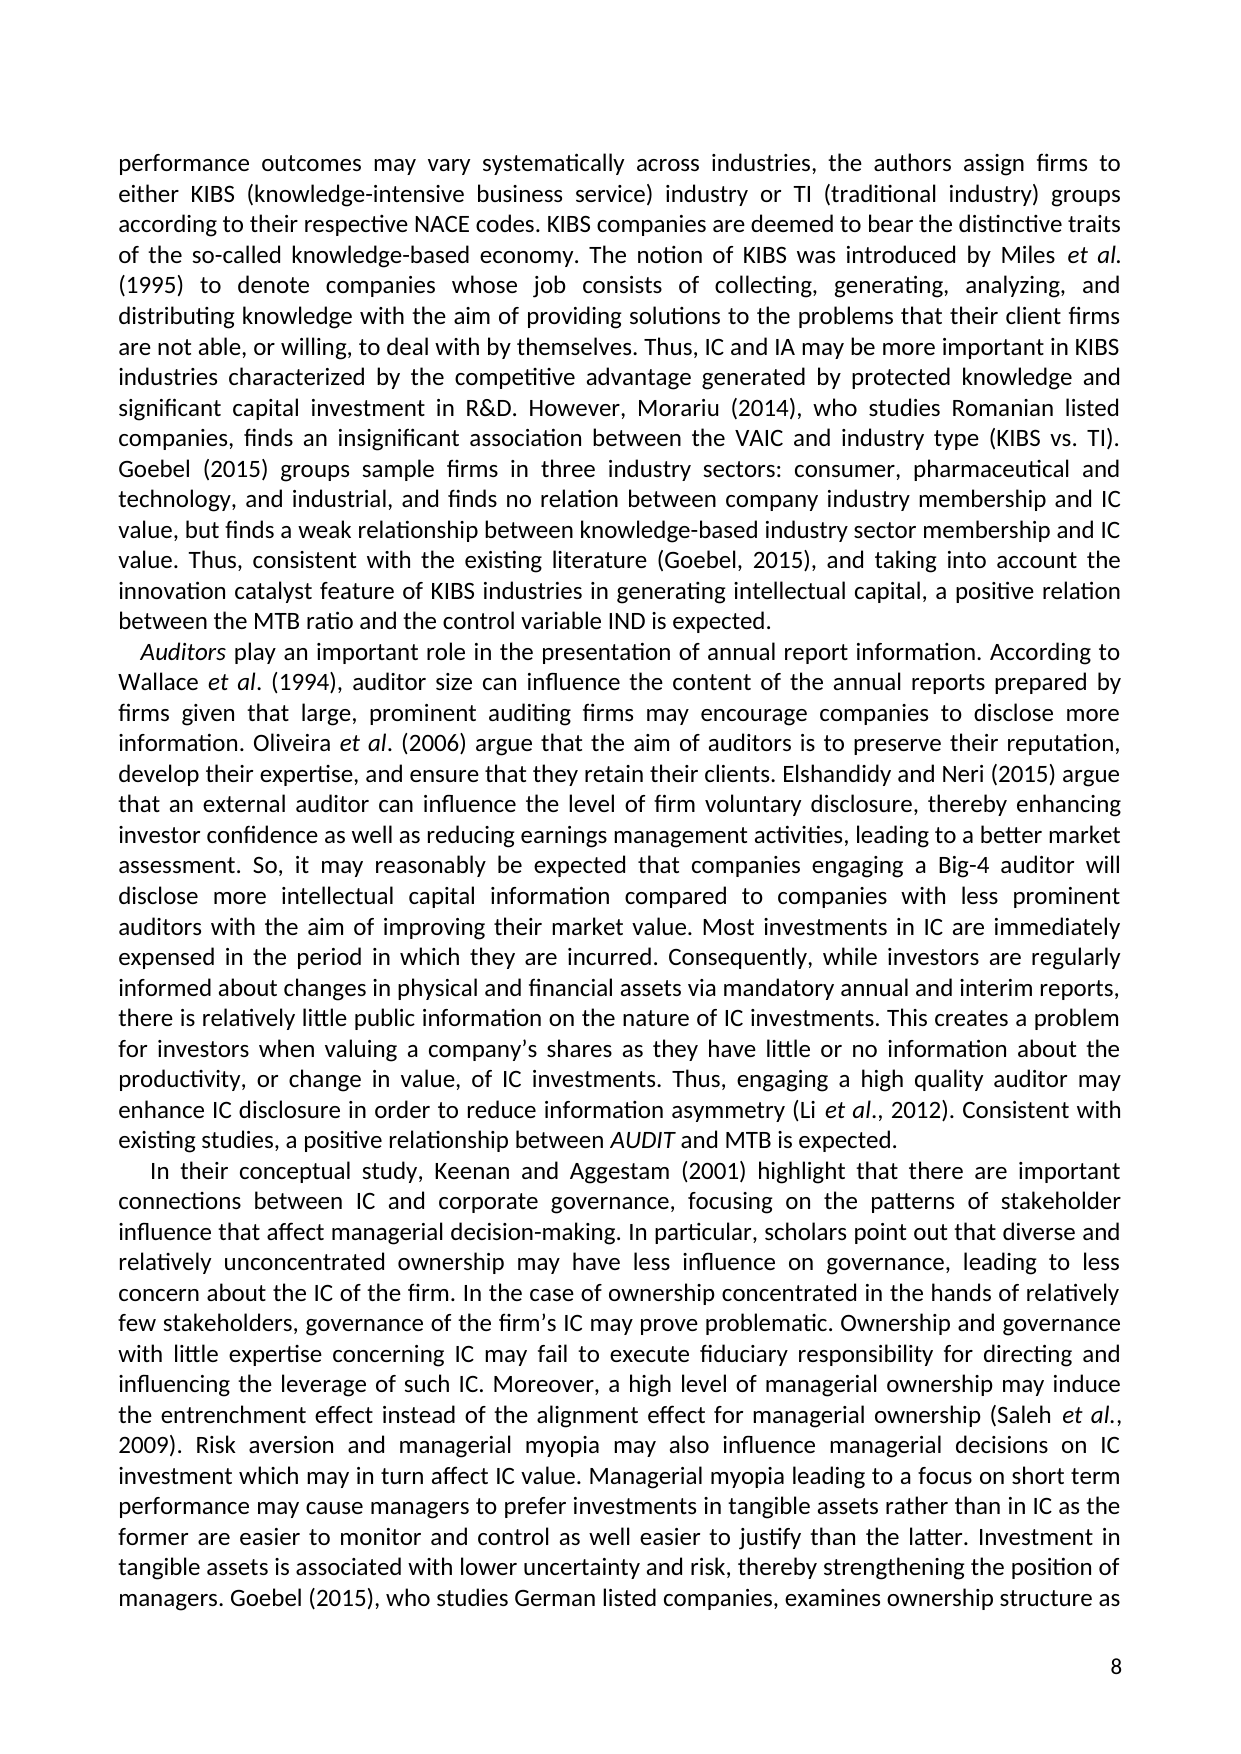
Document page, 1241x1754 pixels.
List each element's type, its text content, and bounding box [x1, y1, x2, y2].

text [118, 1155, 1122, 1613]
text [118, 148, 1122, 636]
text Auditors play an important role in the presentation of annual report information. According to Wallace et al. (1994), auditor size can influence the content of the annual reports prepared by firms given that large, prominent auditing firms may encourage companies to disclose more information. Oliveira et al. (2006) argue that the aim of auditors is to preserve their reputation, develop their expertise, and ensure that they retain their clients. Elshandidy and Neri (2015) argue that an external auditor can influence the level of firm voluntary disclosure, thereby enhancing investor confidence as well as reducing earnings management activities, leading to a better market assessment. So, it may reasonably be expected that companies engaging a Big-4 auditor will disclose more intellectual capital information compared to companies with less prominent auditors with the aim of improving their market value. Most investments in IC are immediately expensed in the period in which they are incurred. Consequently, while investors are regularly informed about changes in physical and financial assets via mandatory annual and interim reports, there is relatively little public information on the nature of IC investments. This creates a problem for investors when valuing a company’s shares as they have little or no information about the productivity, or change in value, of IC investments. Thus, engaging a high quality auditor may enhance IC disclosure in order to reduce information asymmetry (Li et al., 2012). Consistent with existing studies, a positive relationship between AUDIT and MTB is expected. [118, 636, 1122, 1155]
